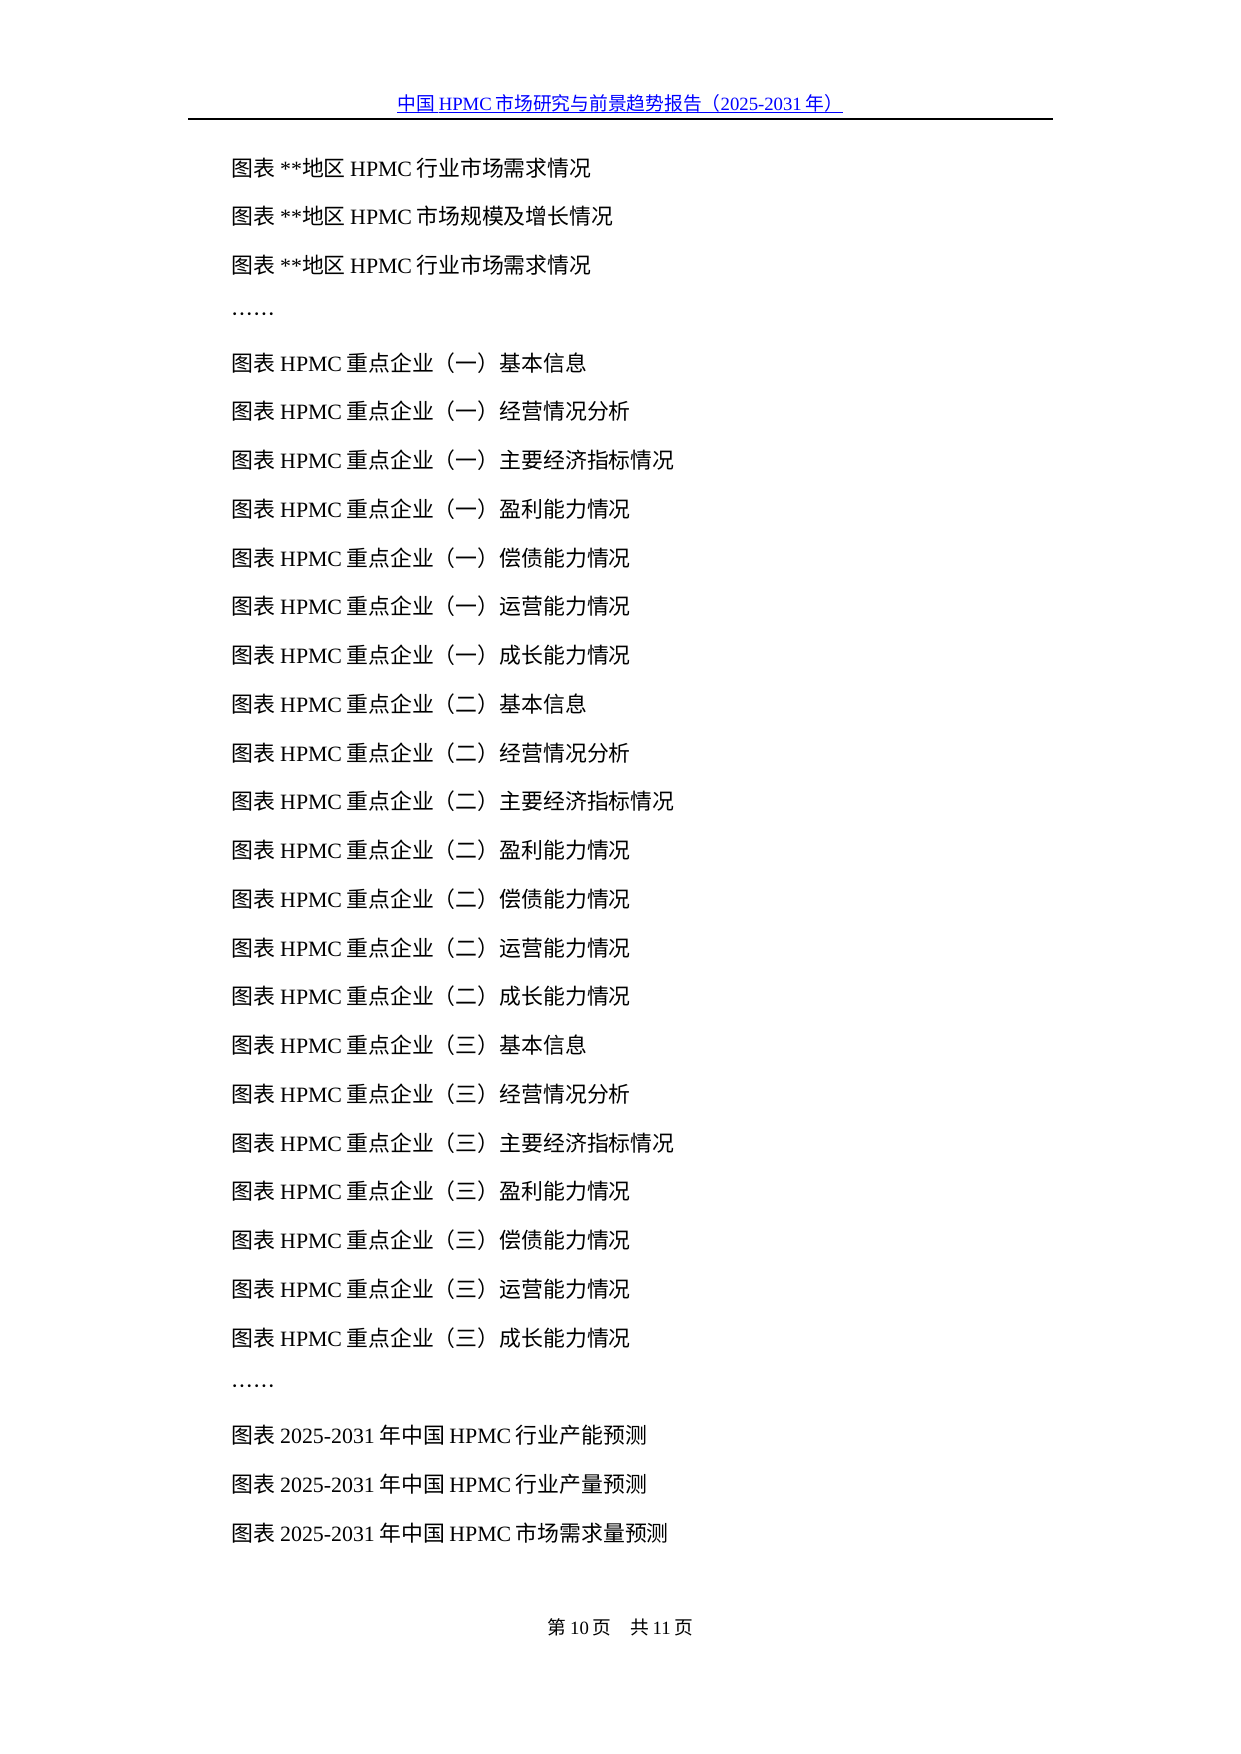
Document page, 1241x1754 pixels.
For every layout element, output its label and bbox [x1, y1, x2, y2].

text [187, 150, 1053, 1548]
